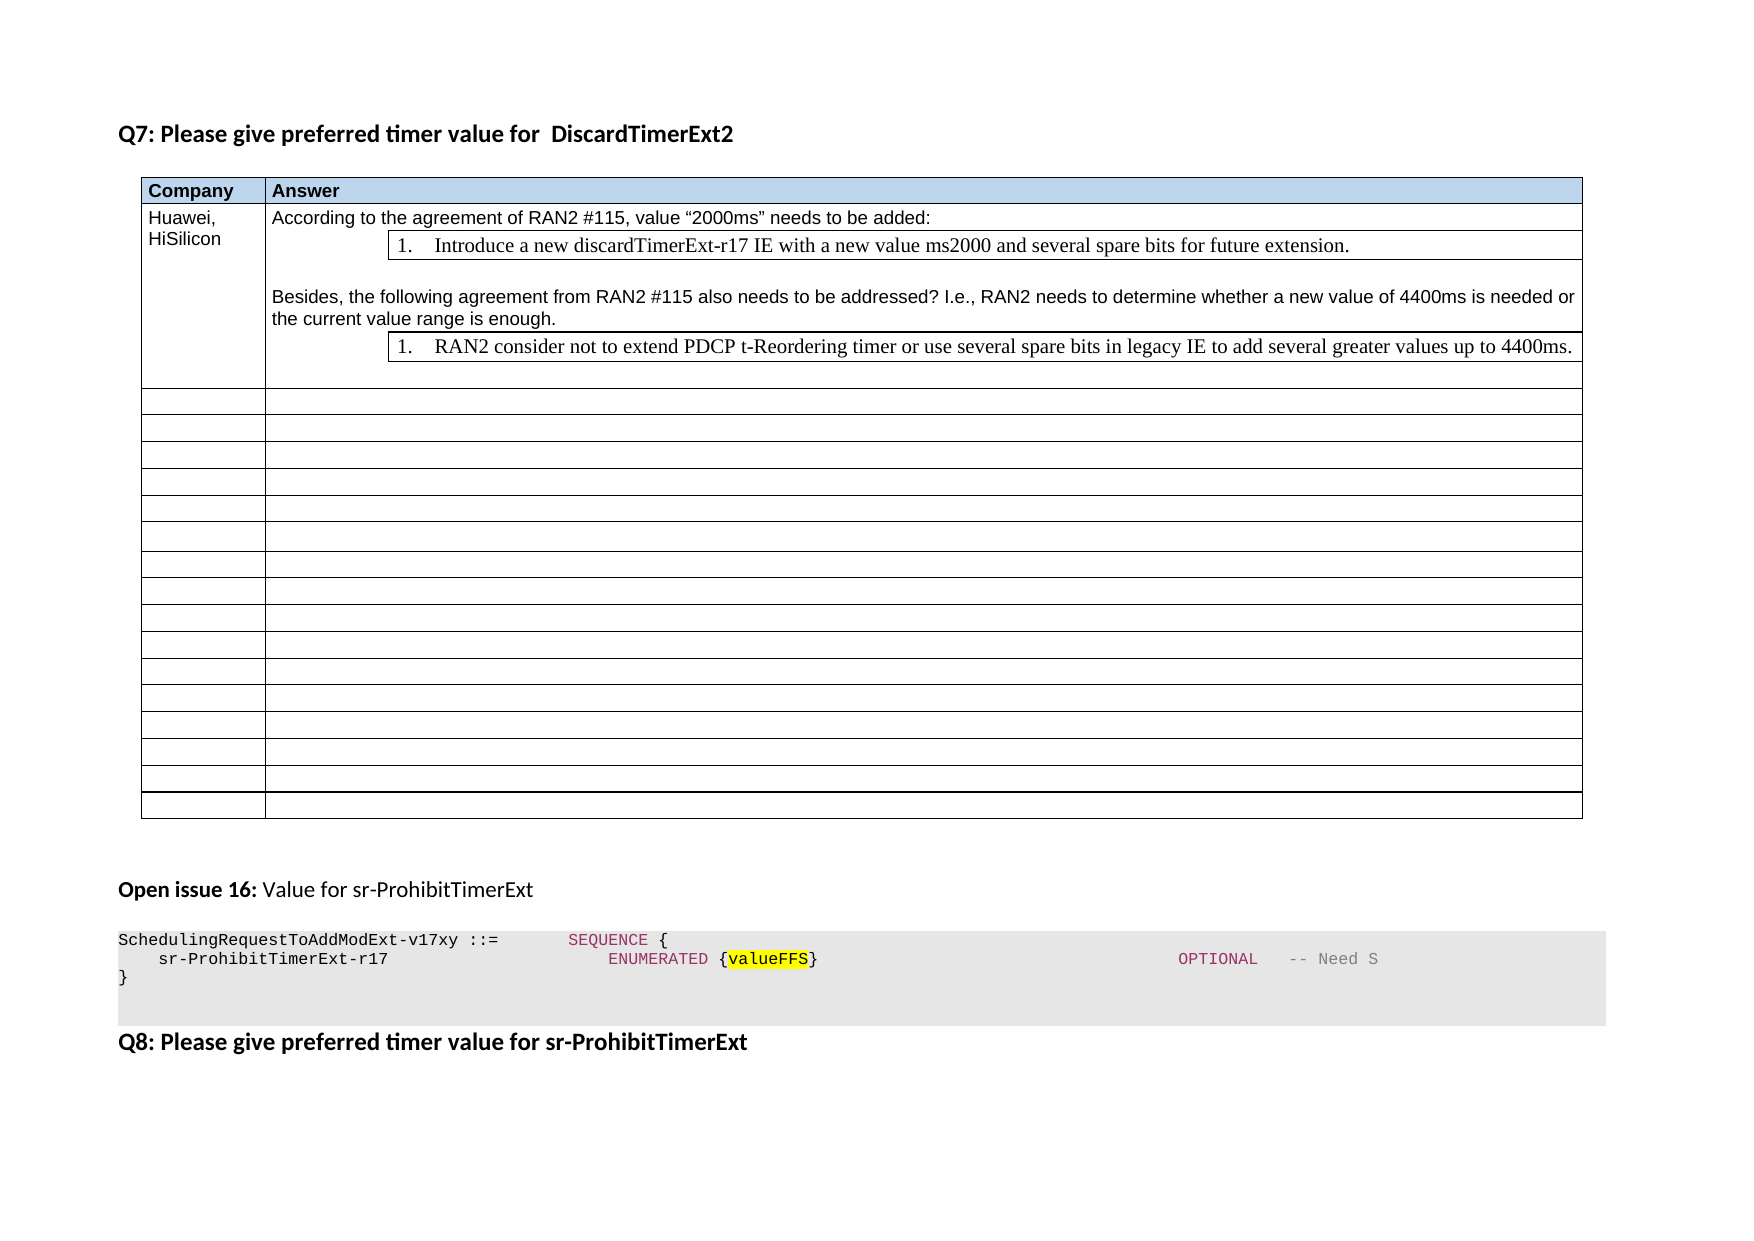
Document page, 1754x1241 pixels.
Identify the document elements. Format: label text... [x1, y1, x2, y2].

table_cell [142, 522, 265, 551]
table_cell [142, 632, 265, 658]
table_header Answer [266, 178, 1582, 203]
table_cell [142, 659, 265, 684]
text Q8: Please give preferred timer value for sr-ProhibitTimerExt [118, 1026, 1606, 1056]
table_cell [266, 552, 1582, 577]
table_cell Huawei, HiSilicon [142, 204, 265, 387]
table_cell [142, 496, 265, 521]
table_cell [266, 469, 1582, 494]
text SchedulingRequestToAddModExt-v17xy ::= SEQUENCE { [118, 931, 1606, 950]
table_cell [266, 496, 1582, 521]
table_cell [266, 712, 1582, 738]
table_cell [142, 685, 265, 711]
table_cell [266, 442, 1582, 468]
table_cell [266, 578, 1582, 604]
table_cell [142, 766, 265, 791]
table_cell [142, 552, 265, 577]
table_cell [266, 685, 1582, 711]
table_cell [266, 739, 1582, 765]
text sr-ProhibitTimerExt-r17 ENUMERATED {valueFFS} OPTIONAL -- Need S [808, 950, 1606, 969]
table_cell [142, 389, 265, 414]
table_cell According to the agreement of RAN2 #115, value “2000ms” needs to be added: Introduce a new discardTimerExt-r17 IE with a new value ms2000 and several spare bits for future extension. Besides, the following agreement from RAN2 #115 also needs to be addressed? I.e., RAN2 needs to determine whether a new value of 4400ms is needed or the current value range is enough. RAN2 consider not to extend PDCP t-Reordering timer or use several spare bits in legacy IE to add several greater values up to 4400ms. [266, 204, 1582, 387]
table_cell [266, 522, 1582, 551]
table_cell [142, 605, 265, 631]
table_cell [142, 712, 265, 738]
table_cell [142, 469, 265, 494]
table_cell [266, 793, 1582, 818]
table_cell [266, 605, 1582, 631]
table_cell [142, 793, 265, 818]
table_cell [266, 766, 1582, 791]
text Open issue 16: Value for sr-ProhibitTimerExt [118, 875, 1606, 903]
text Q7: Please give preferred timer value for DiscardTimerExt2 [118, 118, 1606, 148]
table_cell [266, 389, 1582, 414]
text sr-ProhibitTimerExt-r17 ENUMERATED {valueFFS} OPTIONAL -- Need S [118, 950, 728, 969]
table_header Company [142, 178, 265, 203]
table_cell [142, 578, 265, 604]
text } [118, 969, 1606, 988]
table_cell [142, 442, 265, 468]
table_cell [266, 632, 1582, 658]
table_cell [142, 739, 265, 765]
table_cell [266, 659, 1582, 684]
table_cell [266, 415, 1582, 441]
table_cell [142, 415, 265, 441]
